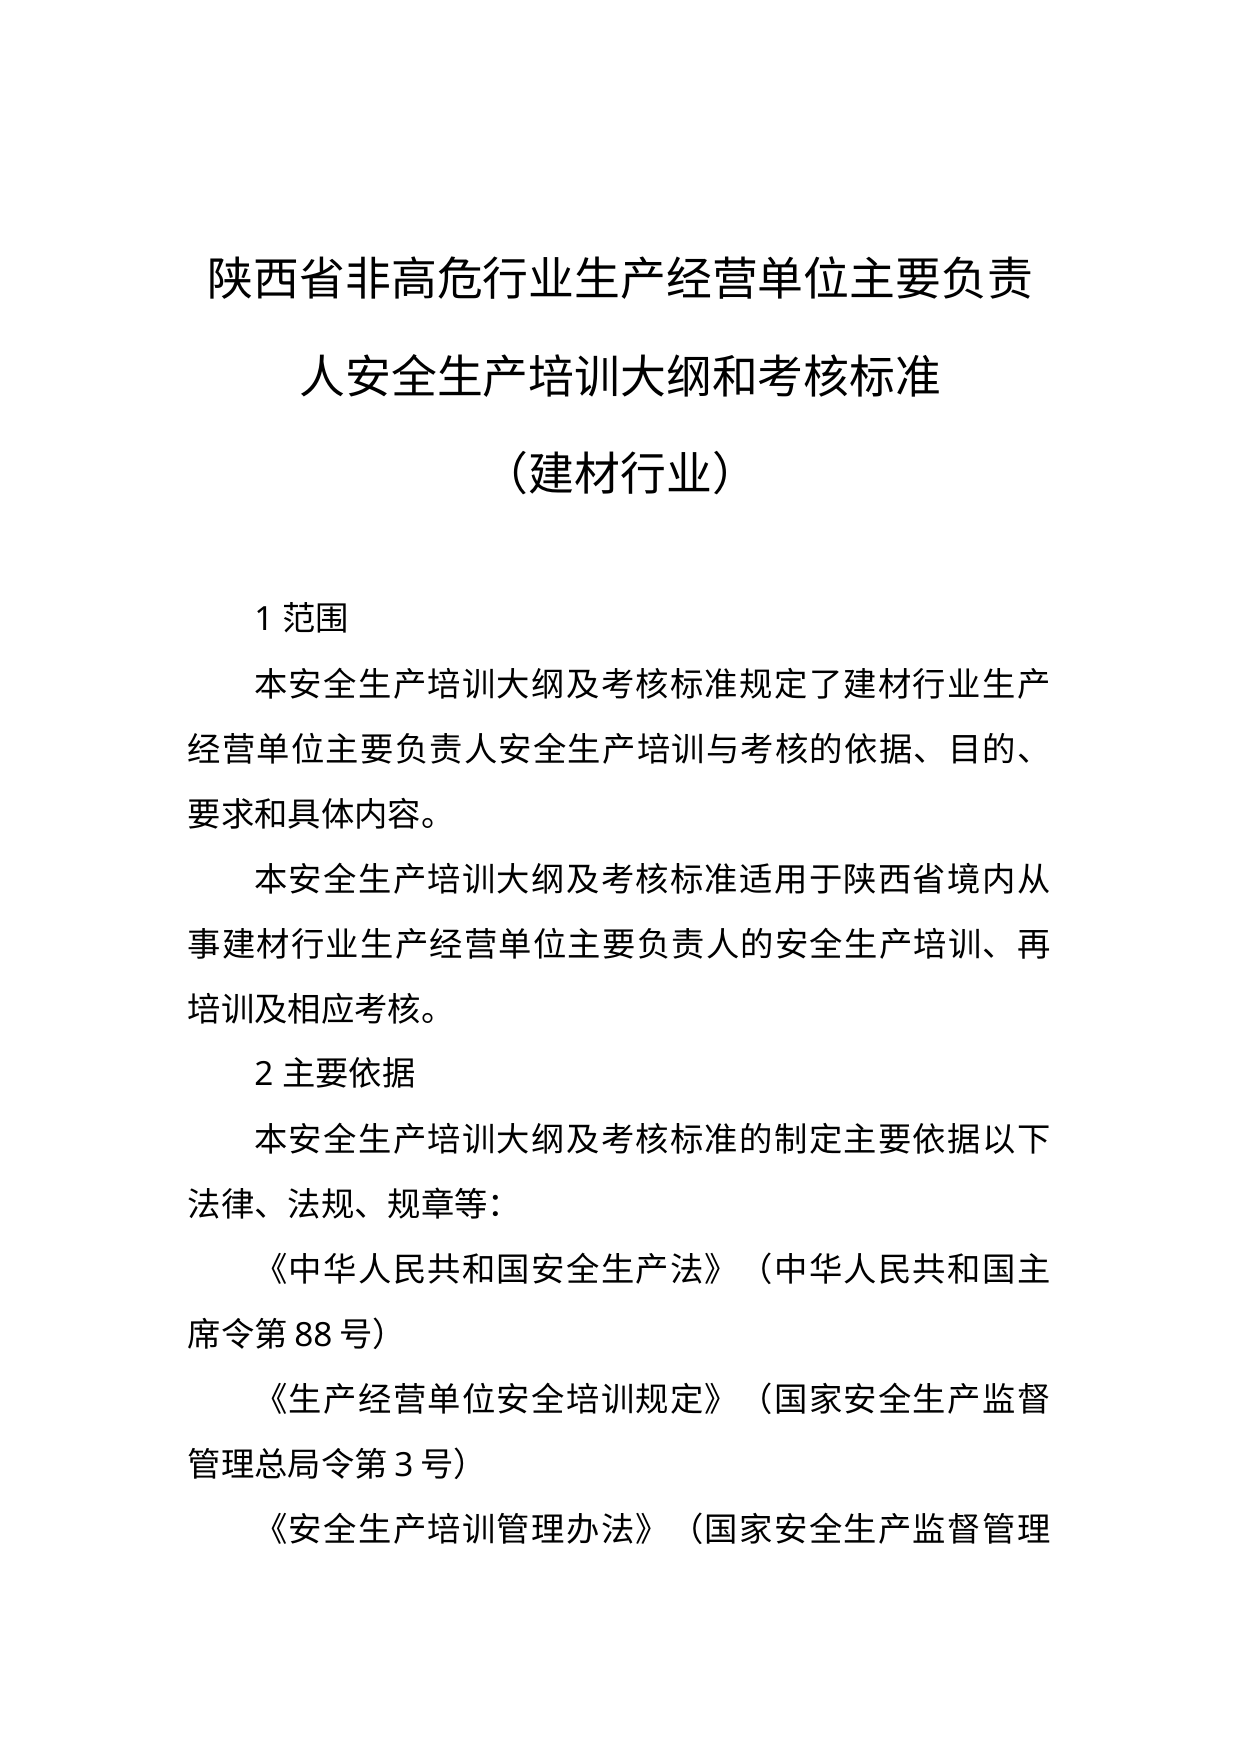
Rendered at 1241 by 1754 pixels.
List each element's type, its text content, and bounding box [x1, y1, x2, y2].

text （建材行业） [187, 422, 1053, 519]
text 1 范围 [187, 584, 1053, 649]
text 《生产经营单位安全培训规定》（国家安全生产监督管理总局令第3号） [187, 1364, 1053, 1494]
text 陕西省非高危行业生产经营单位主要负责人安全生产培训大纲和考核标准 [187, 227, 1053, 422]
text 《中华人民共和国安全生产法》（中华人民共和国主席令第88号） [187, 1234, 1053, 1364]
text 2 主要依据 [187, 1039, 1053, 1104]
text 本安全生产培训大纲及考核标准规定了建材行业生产经营单位主要负责人安全生产培训与考核的依据、目的、要求和具体内容。 [187, 649, 1053, 844]
text 本安全生产培训大纲及考核标准适用于陕西省境内从事建材行业生产经营单位主要负责人的安全生产培训、再培训及相应考核。 [187, 844, 1053, 1039]
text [187, 1494, 1053, 1559]
text 本安全生产培训大纲及考核标准的制定主要依据以下法律、法规、规章等： [187, 1104, 1053, 1234]
